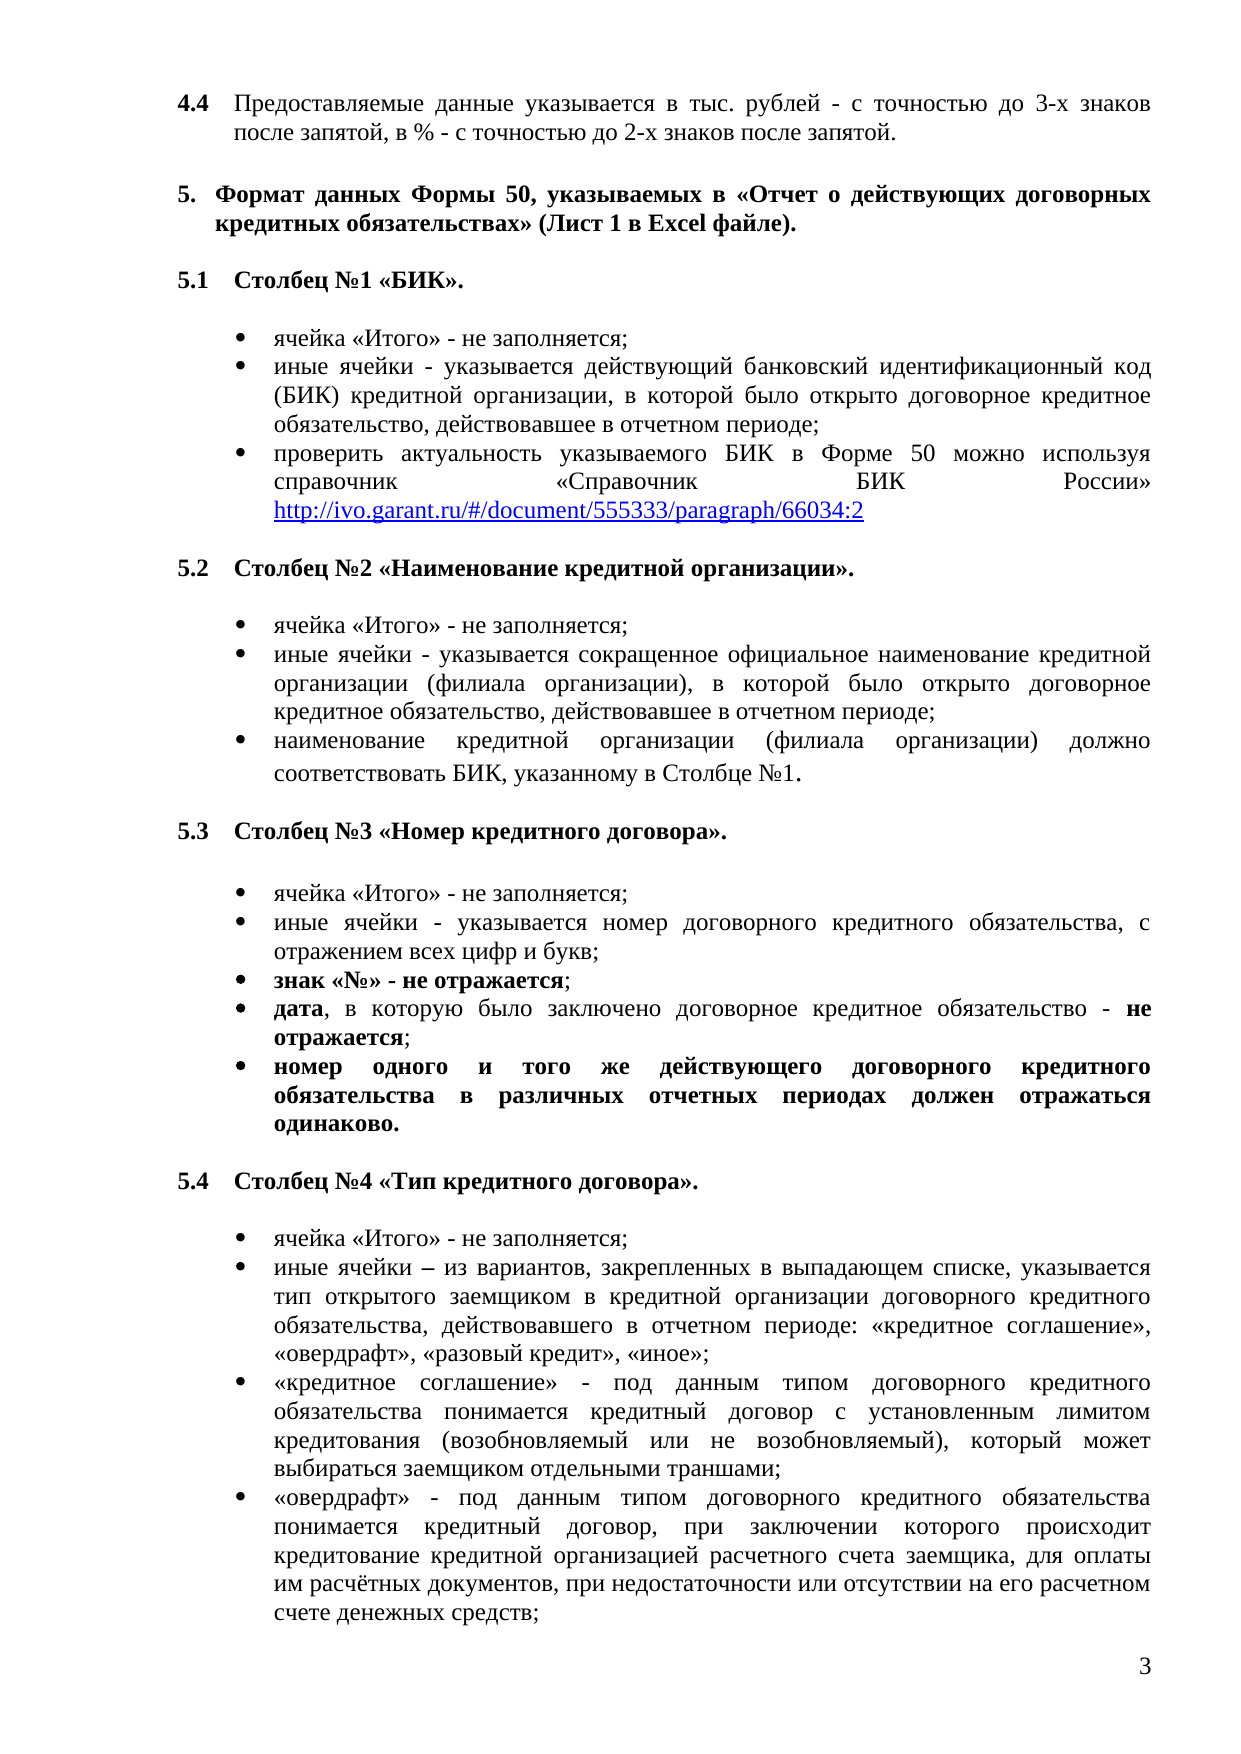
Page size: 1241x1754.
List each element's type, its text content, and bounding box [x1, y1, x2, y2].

list ячейка «Итого» - не заполняется; [236, 878, 1152, 907]
list «кредитное соглашение» - под данным типом договорного кредитного обязательства понимается кредитный договор с установленным лимитом кредитования (возобновляемый или не возобновляемый), который может выбираться заемщиком отдельными траншами; [236, 1367, 1152, 1482]
list ячейка «Итого» - не заполняется; [236, 323, 1152, 351]
list Столбец №2 «Наименование кредитной организации». [177, 553, 1152, 581]
list иные ячейки - указывается действующий банковский идентификационный код (БИК) кредитной организации, в которой было открыто договорное кредитное обязательство, действовавшее в отчетном периоде; [236, 351, 1152, 438]
list дата, в которую было заключено договорное кредитное обязательство - не отражается; [236, 993, 1152, 1051]
list Столбец №1 «БИК». [177, 265, 1152, 294]
list Столбец №3 «Номер кредитного договора». [177, 816, 1152, 845]
list ячейка «Итого» - не заполняется; [236, 1223, 1152, 1252]
list иные ячейки - указывается сокращенное официальное наименование кредитной организации (филиала организации), в которой было открыто договорное кредитное обязательство, действовавшее в отчетном периоде; [236, 639, 1152, 725]
list Формат данных Формы 50, указываемых в «Отчет о действующих договорных кредитных обязательствах» (Лист 1 в Excel файле). [177, 179, 1152, 236]
list наименование кредитной организации (филиала организации) должно соответствовать БИК, указанному в Столбце №1. [236, 725, 1152, 787]
list знак «№» - не отражается; [236, 965, 1152, 993]
list «овердрафт» - под данным типом договорного кредитного обязательства понимается кредитный договор, при заключении которого происходит кредитование кредитной организацией расчетного счета заемщика, для оплаты им расчётных документов, при недостаточности или отсутствии на его расчетном счете денежных средств; [236, 1482, 1152, 1626]
list номер одного и того же действующего договорного кредитного обязательства в различных отчетных периодах должен отражаться одинаково. [236, 1051, 1152, 1137]
list иные ячейки – из вариантов, закрепленных в выпадающем списке, указывается тип открытого заемщиком в кредитной организации договорного кредитного обязательства, действовавшего в отчетном периоде: «кредитное соглашение», «овердрафт», «разовый кредит», «иное»; [236, 1252, 1152, 1367]
list проверить актуальность указываемого БИК в Форме 50 можно используя справочник «Справочник БИК России» http://ivo.garant.ru/#/document/555333/paragraph/66034:2 [236, 438, 1152, 524]
list Предоставляемые данные указывается в тыс. рублей - с точностью до 3-х знаков после запятой, в % - с точностью до 2-х знаков после запятой. [177, 88, 1152, 145]
list Столбец №4 «Тип кредитного договора». [177, 1166, 1152, 1195]
list иные ячейки - указывается номер договорного кредитного обязательства, с отражением всех цифр и букв; [236, 907, 1152, 965]
list ячейка «Итого» - не заполняется; [236, 610, 1152, 639]
